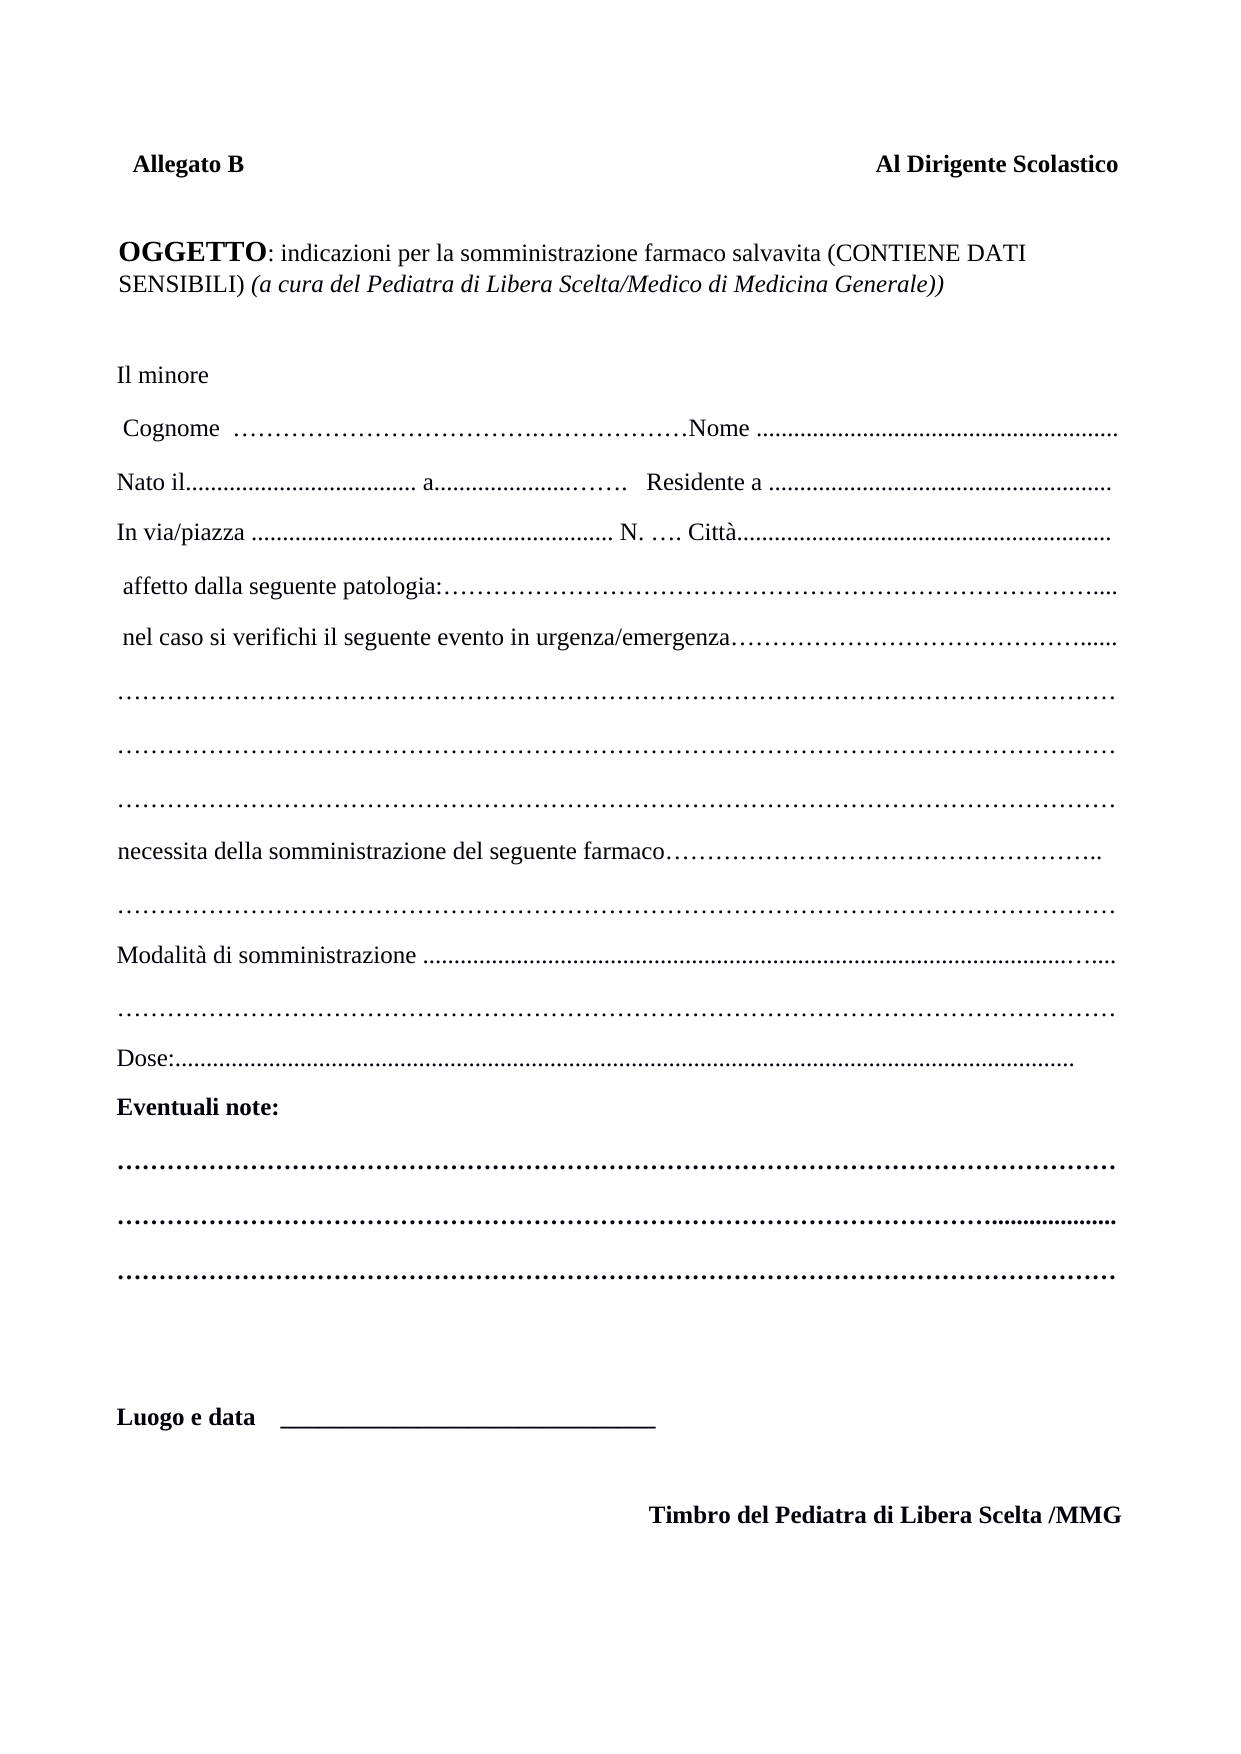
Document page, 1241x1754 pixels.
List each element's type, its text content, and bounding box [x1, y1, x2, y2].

text Timbro del Pediatra di Libera Scelta /MMG [118, 1500, 1122, 1529]
text OGGETTO: indicazioni per la somministrazione farmaco salvavita (CONTIENE DATI SENSIBILI) (a cura del Pediatra di Libera Scelta/Medico di Medicina Generale)) [118, 234, 1122, 298]
text Luogo e data ______________________________ [116, 1402, 1122, 1431]
text Dose:................................................................................................................................................ [116, 1043, 1101, 1071]
text Cognome ……………………………….………………Nome .......................................................... [116, 413, 1122, 442]
text ………………………………………………………………………………………………………… necessita della somministrazione del seguente farmaco…………………………………………….. [116, 784, 1122, 865]
text Il minore [116, 360, 1122, 388]
text Allegato B Al Dirigente Scolastico [118, 150, 1118, 178]
text ………………………………………………………………………………………………………… [116, 730, 1122, 759]
text Nato il..................................... a......................……. Residente a ....................................................... [116, 467, 1122, 496]
text ………………………………………………………………………………………………………… [116, 993, 1122, 1022]
text …………………………………………………………………………………………….................... [116, 1201, 1122, 1230]
text ………………………………………………………………………………………………………… [116, 1256, 1122, 1284]
text ………………………………………………………………………………………………………… [116, 1146, 1122, 1175]
text ………………………………………………………………………………………………………… [116, 676, 1122, 705]
text Eventuali note: [116, 1092, 1122, 1121]
text affetto dalla seguente patologia:…………………………………………………………………….... nel caso si verifichi il seguente evento in urgenza/emergenza……………………………………...... [118, 571, 1122, 651]
text Modalità di somministrazione .......................................................................................................….... [116, 940, 1122, 968]
text ………………………………………………………………………………………………………… [116, 890, 1122, 919]
text In via/piazza .......................................................... N. …. Città............................................................ [116, 517, 1122, 546]
